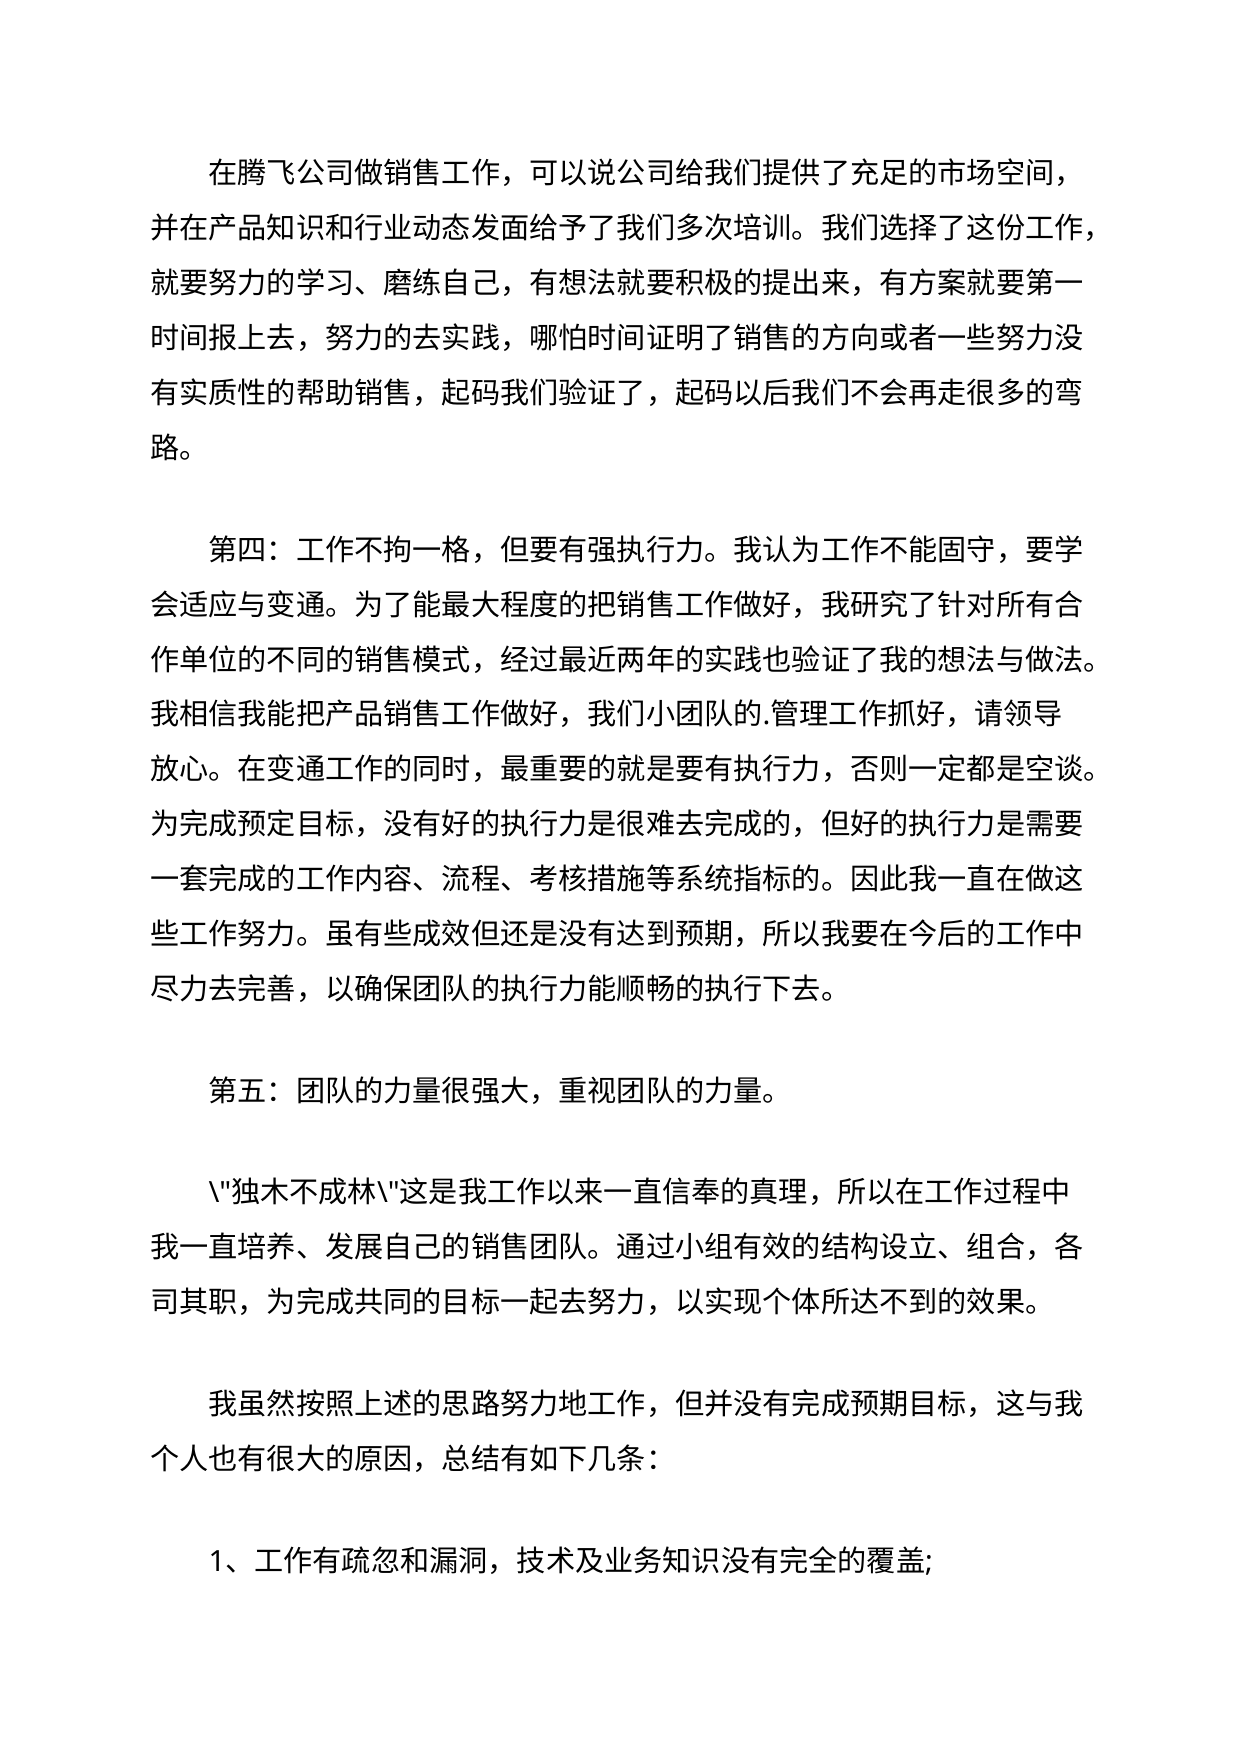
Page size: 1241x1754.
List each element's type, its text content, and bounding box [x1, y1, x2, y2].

text 第四：工作不拘一格，但要有强执行力。我认为工作不能固守，要学会适应与变通。为了能最大程度的把销售工作做好，我研究了针对所有合作单位的不同的销售模式，经过最近两年的实践也验证了我的想法与做法。我相信我能把产品销售工作做好，我们小团队的.管理工作抓好，请领导放心。在变通工作的同时，最重要的就是要有执行力，否则一定都是空谈。为完成预定目标，没有好的执行力是很难去完成的，但好的执行力是需要一套完成的工作内容、流程、考核措施等系统指标的。因此我一直在做这些工作努力。虽有些成效但还是没有达到预期，所以我要在今后的工作中尽力去完善，以确保团队的执行力能顺畅的执行下去。 [150, 526, 1090, 1008]
text 第五：团队的力量很强大，重视团队的力量。 [150, 1067, 1090, 1109]
text \"独木不成林\"这是我工作以来一直信奉的真理，所以在工作过程中我一直培养、发展自己的销售团队。通过小组有效的结构设立、组合，各司其职，为完成共同的目标一起去努力，以实现个体所达不到的效果。 [150, 1169, 1090, 1321]
text 我虽然按照上述的思路努力地工作，但并没有完成预期目标，这与我个人也有很大的原因，总结有如下几条： [150, 1381, 1090, 1478]
text 在腾飞公司做销售工作，可以说公司给我们提供了充足的市场空间，并在产品知识和行业动态发面给予了我们多次培训。我们选择了这份工作，就要努力的学习、磨练自己，有想法就要积极的提出来，有方案就要第一时间报上去，努力的去实践，哪怕时间证明了销售的方向或者一些努力没有实质性的帮助销售，起码我们验证了，起码以后我们不会再走很多的弯路。 [150, 150, 1090, 467]
text 1、工作有疏忽和漏洞，技术及业务知识没有完全的覆盖; [150, 1537, 1090, 1580]
